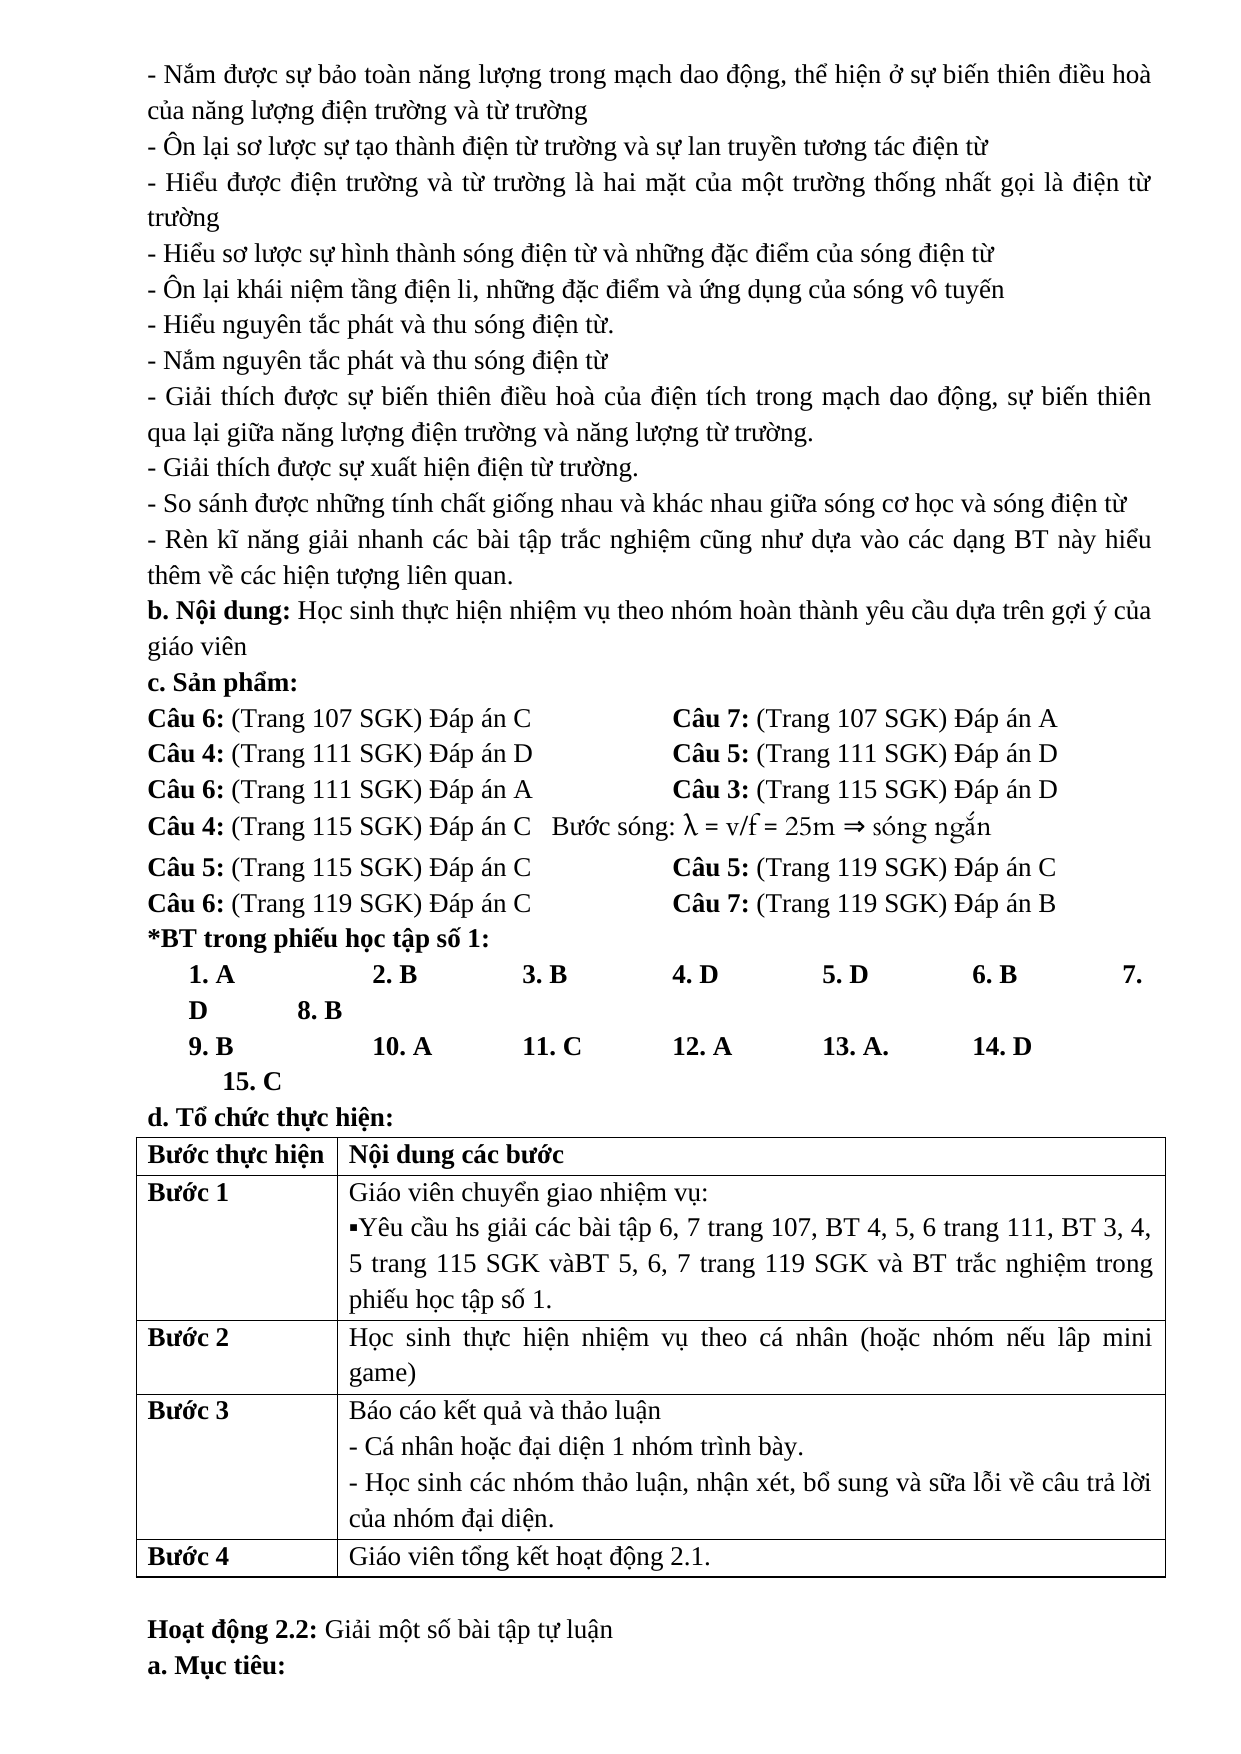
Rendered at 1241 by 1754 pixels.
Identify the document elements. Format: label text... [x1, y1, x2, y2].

table_cell Bước 4 [137, 1540, 337, 1576]
text - Ôn lại sơ lược sự tạo thành điện từ trường và sự lan truyền tương tác điện từ [147, 130, 1153, 161]
text c. Sản phẩm: [147, 666, 1153, 697]
text Câu 6: (Trang 111 SGK) Đáp án A Câu 3: (Trang 115 SGK) Đáp án D [147, 773, 1153, 804]
text - Hiểu được điện trường và từ trường là hai mặt của một trường thống nhất gọi là điện từ trường [147, 166, 1153, 233]
text a. Mục tiêu: [147, 1649, 1153, 1680]
text *BT trong phiếu học tập số 1: [147, 922, 1153, 953]
text Câu 6: (Trang 119 SGK) Đáp án C Câu 7: (Trang 119 SGK) Đáp án B [147, 887, 1153, 918]
table_cell Học sinh thực hiện nhiệm vụ theo cá nhân (hoặc nhóm nếu lâp mini game) [338, 1321, 1165, 1393]
text - Hiểu sơ lược sự hình thành sóng điện từ và những đặc điểm của sóng điện từ [147, 237, 1153, 268]
text - Nắm được sự bảo toàn năng lượng trong mạch dao động, thể hiện ở sự biến thiên điều hoà của năng lượng điện trường và từ trường [147, 58, 1153, 125]
text - Giải thích được sự biến thiên điều hoà của điện tích trong mạch dao động, sự biến thiên qua lại giữa năng lượng điện trường và năng lượng từ trường. [147, 380, 1153, 447]
text - Giải thích được sự xuất hiện điện từ trường. [147, 452, 1153, 483]
text - Rèn kĩ năng giải nhanh các bài tập trắc nghiệm cũng như dựa vào các dạng BT này hiểu thêm về các hiện tượng liên quan. [147, 523, 1153, 590]
text Câu 5: (Trang 115 SGK) Đáp án C Câu 5: (Trang 119 SGK) Đáp án C [147, 851, 1153, 882]
text - Nắm nguyên tắc phát và thu sóng điện từ [147, 344, 1153, 376]
text 1. A 2. B 3. B 4. D 5. D 6. B 7. D 8. B [188, 958, 1153, 1025]
table_header Bước thực hiện [137, 1138, 337, 1175]
table_cell Báo cáo kết quả và thảo luận - Cá nhân hoặc đại diện 1 nhóm trình bày. - Học sinh các nhóm thảo luận, nhận xét, bổ sung và sữa lỗi về câu trả lời của nhóm đại diện. [338, 1395, 1165, 1538]
text 9. B 10. A 11. C 12. A 13. A. 14. D 15. C [188, 1029, 1153, 1096]
table_cell Bước 3 [137, 1395, 337, 1538]
text - So sánh được những tính chất giống nhau và khác nhau giữa sóng cơ học và sóng điện từ [147, 487, 1153, 518]
text d. Tổ chức thực hiện: [147, 1101, 1153, 1132]
table_header Nội dung các bước [338, 1138, 1165, 1175]
text Hoạt động 2.2: Giải một số bài tập tự luận [147, 1613, 1153, 1644]
text Câu 4: (Trang 115 SGK) Đáp án C Bước sóng: λ = v/f = 25m ⇒ sóng ngắn [147, 809, 1153, 846]
table_cell Bước 2 [137, 1321, 337, 1393]
text Câu 4: (Trang 111 SGK) Đáp án D Câu 5: (Trang 111 SGK) Đáp án D [147, 737, 1153, 768]
text Câu 6: (Trang 107 SGK) Đáp án C Câu 7: (Trang 107 SGK) Đáp án A [147, 702, 1153, 733]
text b. Nội dung: Học sinh thực hiện nhiệm vụ theo nhóm hoàn thành yêu cầu dựa trên gợi ý của giáo viên [147, 594, 1153, 661]
table_cell Bước 1 [137, 1176, 337, 1320]
text - Hiểu nguyên tắc phát và thu sóng điện từ. [147, 309, 1153, 340]
table_cell Giáo viên chuyển giao nhiệm vụ: ▪Yêu cầu hs giải các bài tập 6, 7 trang 107, BT 4, 5, 6 trang 111, BT 3, 4, 5 trang 115 SGK vàBT 5, 6, 7 trang 119 SGK và BT trắc nghiệm trong phiếu học tập số 1. [338, 1176, 1165, 1320]
text - Ôn lại khái niệm tầng điện li, những đặc điểm và ứng dụng của sóng vô tuyến [147, 273, 1153, 304]
table_cell Giáo viên tổng kết hoạt động 2.1. [338, 1540, 1165, 1576]
